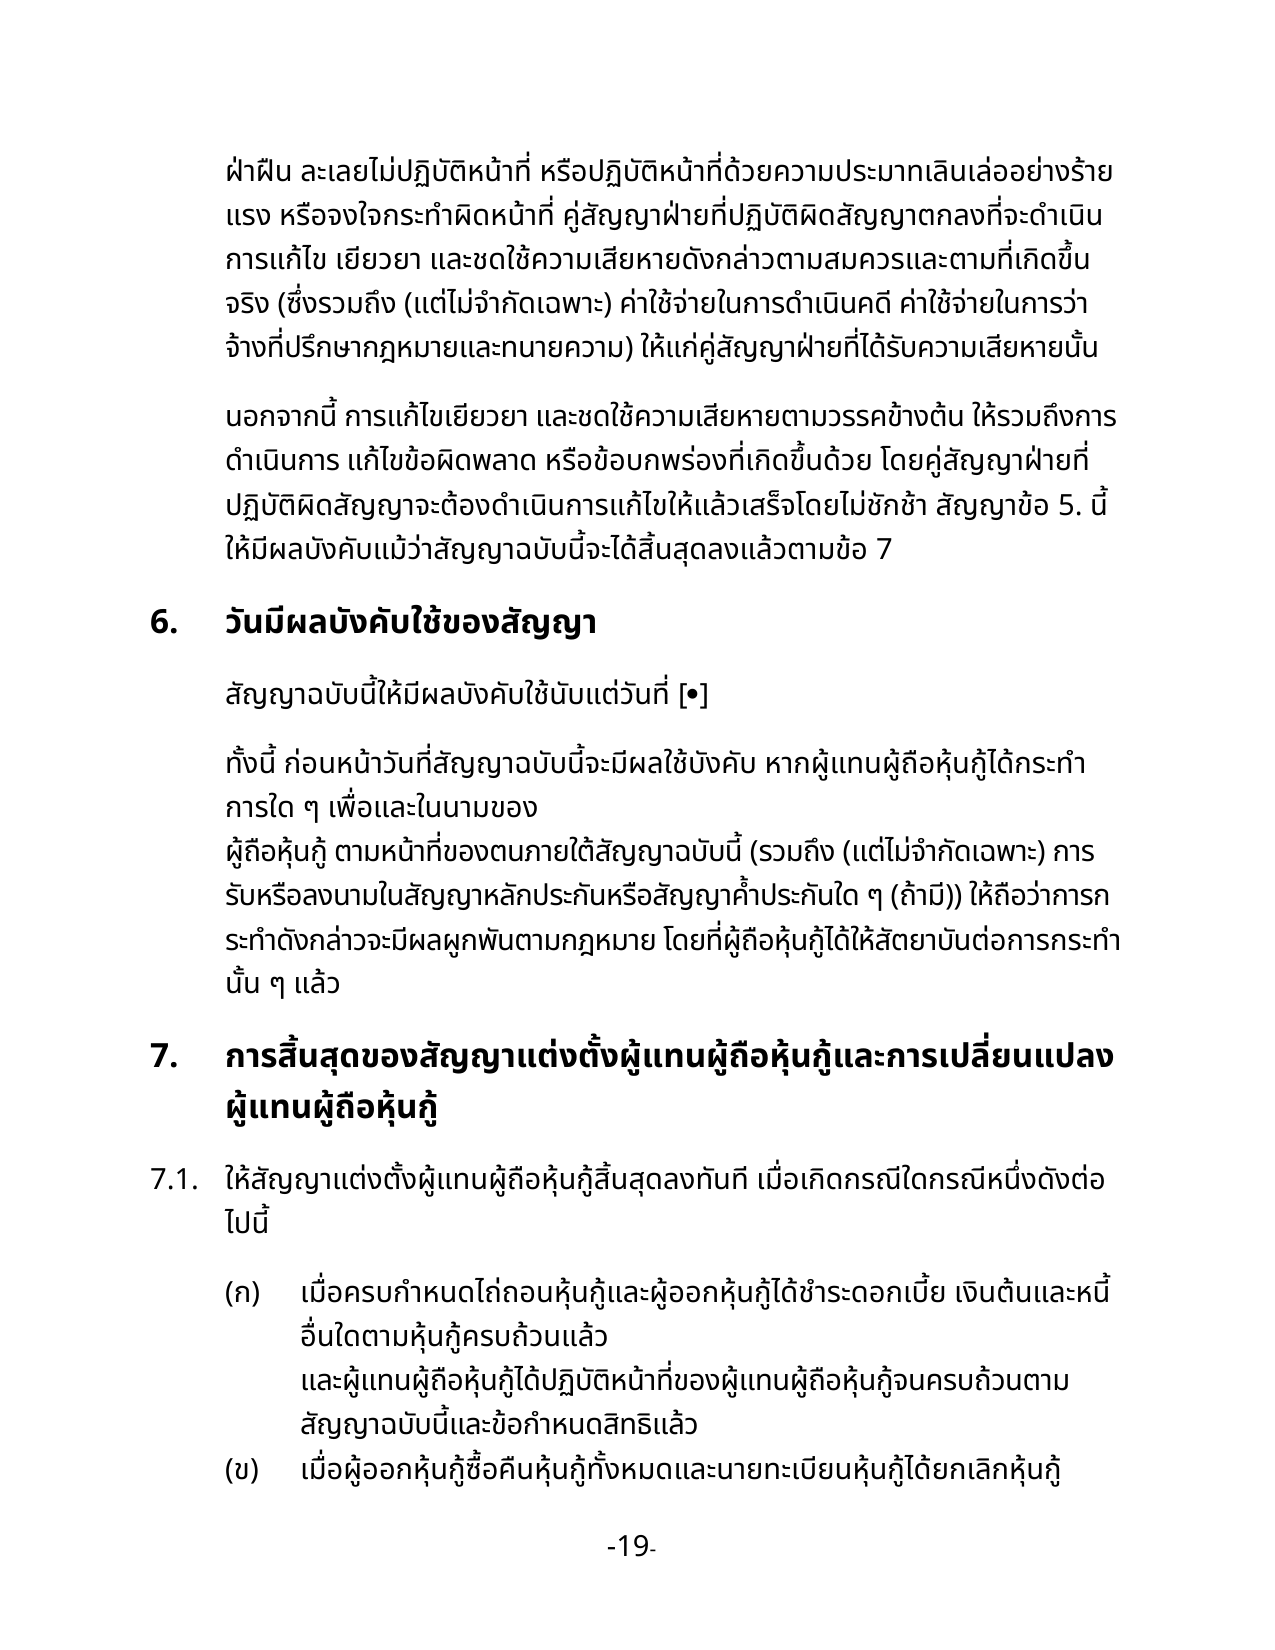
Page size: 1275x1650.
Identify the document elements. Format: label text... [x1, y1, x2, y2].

text นอกจากนี้ การแก้ไขเยียวยา และชดใช้ความเสียหายตามวรรคข้างต้น ให้รวมถึงการดำเนินการ แก้ไขข้อผิดพลาด หรือข้อบกพร่องที่เกิดขึ้นด้วย โดยคู่สัญญาฝ่ายที่ปฏิบัติผิดสัญญาจะต้องดำเนินการแก้ไขให้แล้วเสร็จโดยไม่ชักช้า สัญญาข้อ 5. นี้ให้มีผลบังคับแม้ว่าสัญญาฉบับนี้จะได้สิ้นสุดลงแล้วตามข้อ 7 [225, 396, 1125, 572]
text 7.1. ให้สัญญาแต่งตั้งผู้แทนผู้ถือหุ้นกู้สิ้นสุดลงทันที เมื่อเกิดกรณีใดกรณีหนึ่งดังต่อไปนี้ [150, 1158, 1125, 1246]
text สัญญาฉบับนี้ให้มีผลบังคับใช้นับแต่วันที่ [] [225, 673, 1125, 717]
text ทั้งนี้ ก่อนหน้าวันที่สัญญาฉบับนี้จะมีผลใช้บังคับ หากผู้แทนผู้ถือหุ้นกู้ได้กระทำการใด ๆ เพื่อและในนามของ ผู้ถือหุ้นกู้ ตามหน้าที่ของตนภายใต้สัญญาฉบับนี้ (รวมถึง (แต่ไม่จำกัดเฉพาะ) การรับหรือลงนามในสัญญาหลักประกันหรือสัญญาค้ำประกันใด ๆ (ถ้ามี)) ให้ถือว่าการกระทำดังกล่าวจะมีผลผูกพันตามกฎหมาย โดยที่ผู้ถือหุ้นกู้ได้ให้สัตยาบันต่อการกระทำนั้น ๆ แล้ว [225, 742, 1125, 1007]
list เมื่อครบกำหนดไถ่ถอนหุ้นกู้และผู้ออกหุ้นกู้ได้ชำระดอกเบี้ย เงินต้นและหนี้อื่นใดตามหุ้นกู้ครบถ้วนแล้ว และผู้แทนผู้ถือหุ้นกู้ได้ปฏิบัติหน้าที่ของผู้แทนผู้ถือหุ้นกู้จนครบถ้วนตามสัญญาฉบับนี้และข้อกำหนดสิทธิแล้ว [225, 1271, 1125, 1448]
list วันมีผลบังคับใช้ของสัญญา [150, 597, 1125, 648]
list การสิ้นสุดของสัญญาแต่งตั้งผู้แทนผู้ถือหุ้นกู้และการเปลี่ยนแปลงผู้แทนผู้ถือหุ้นกู้ [150, 1032, 1125, 1133]
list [225, 1448, 1125, 1492]
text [225, 150, 1125, 371]
